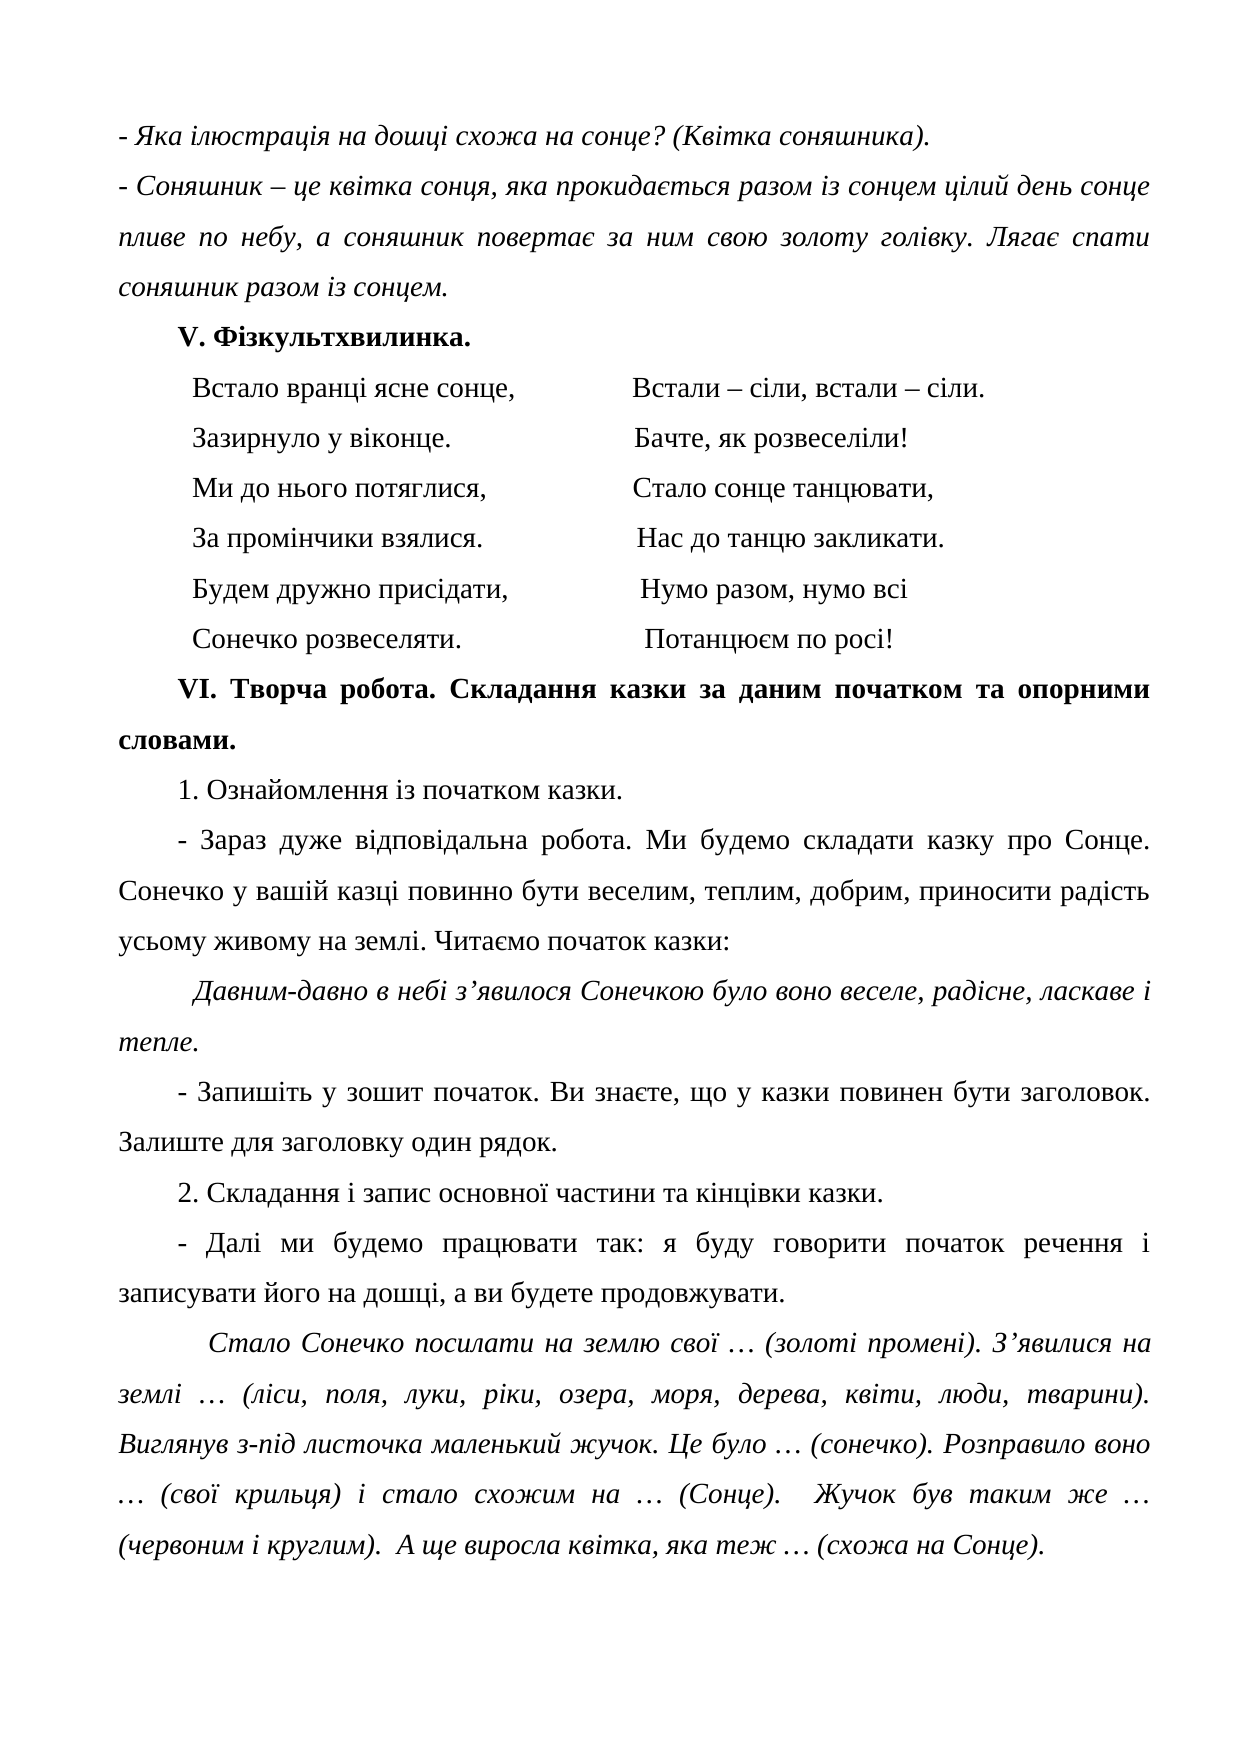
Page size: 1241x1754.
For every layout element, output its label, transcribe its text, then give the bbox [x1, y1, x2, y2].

text 1. Ознайомлення із початком казки. [118, 772, 1152, 806]
text V. Фізкультхвилинка. [118, 319, 1152, 353]
text Давним-давно в небі з’явилося Сонечкою було воно веселе, радісне, ласкаве і тепле. [118, 973, 1152, 1057]
text За промінчики взялися. Нас до танцю закликати. [118, 521, 1152, 554]
text Зазирнуло у віконце. Бачте, як розвеселіли! [118, 420, 1152, 453]
text 2. Складання і запис основної частини та кінцівки казки. [118, 1175, 1152, 1208]
text - Яка ілюстрація на дошці схожа на сонце? (Квітка соняшника). [118, 118, 1152, 152]
text - Запишіть у зошит початок. Ви знаєте, що у казки повинен бути заголовок. Залиште для заголовку один рядок. [118, 1074, 1152, 1158]
text - Далі ми будемо працювати так: я буду говорити початок речення і записувати його на дошці, а ви будете продовжувати. [118, 1225, 1152, 1309]
text Будем дружно присідати, Нумо разом, нумо всі [118, 571, 1152, 604]
text - Зараз дуже відповідальна робота. Ми будемо складати казку про Сонце. Сонечко у вашій казці повинно бути веселим, теплим, добрим, приносити радість усьому живому на землі. Читаємо початок казки: [118, 822, 1152, 957]
text Стало Сонечко посилати на землю свої … (золоті промені). З’явилися на землі … (ліси, поля, луки, ріки, озера, моря, дерева, квіти, люди, тварини). Виглянув з-під листочка маленький жучок. Це було … (сонечко). Розправило воно … (свої крильця) і стало схожим на … (Сонце). Жучок був таким же … (червоним і круглим). А ще виросла квітка, яка теж … (схожа на Сонце). [118, 1326, 1152, 1560]
text - Соняшник – це квітка сонця, яка прокидається разом із сонцем цілий день сонце пливе по небу, а соняшник повертає за ним свою золоту голівку. Лягає спати соняшник разом із сонцем. [118, 168, 1152, 303]
text Ми до нього потяглися, Стало сонце танцювати, [118, 470, 1152, 504]
text Встало вранці ясне сонце, Встали – сіли, встали – сіли. [118, 370, 1152, 403]
text VI. Творча робота. Складання казки за даним початком та опорними словами. [118, 672, 1152, 755]
text Сонечко розвеселяти. Потанцюєм по росі! [118, 621, 1152, 655]
